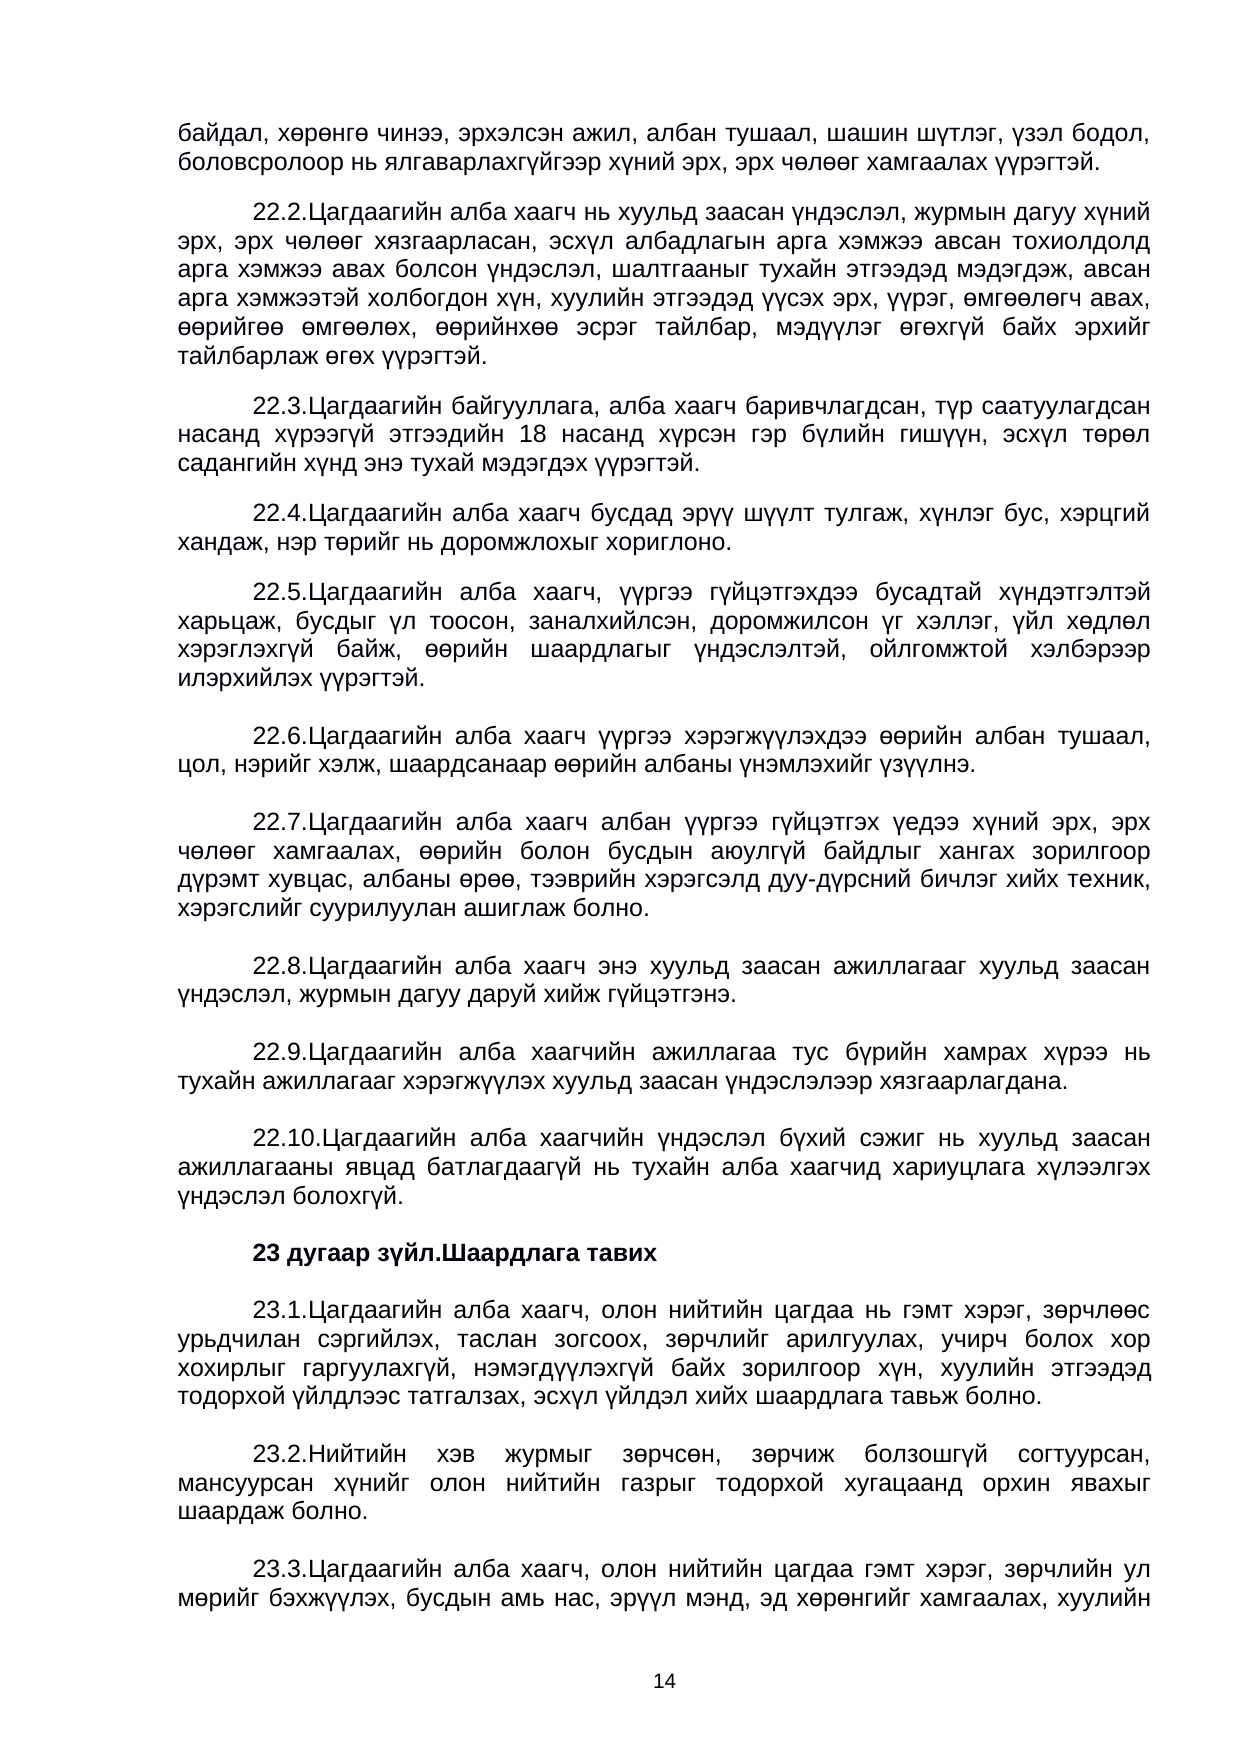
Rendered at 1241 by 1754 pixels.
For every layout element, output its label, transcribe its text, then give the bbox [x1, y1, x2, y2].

text 22.7.Цагдаагийн алба хаагч албан үүргээ гүйцэтгэх үедээ хүний эрх, эрх чөлөөг хамгаалах, өөрийн болон бусдын аюулгүй байдлыг хангах зорилгоор дүрэмт хувцас, албаны өрөө, тээврийн хэрэгсэлд дуу-дүрсний бичлэг хийх техник, хэрэгслийг суурилуулан ашиглаж болно. [177, 807, 1152, 922]
text 23.1.Цагдаагийн алба хаагч, олон нийтийн цагдаа нь гэмт хэрэг, зөрчлөөс урьдчилан сэргийлэх, таслан зогсоох, зөрчлийг арилгуулах, учирч болох хор хохирлыг гаргуулахгүй, нэмэгдүүлэхгүй байх зорилгоор хүн, хуулийн этгээдэд тодорхой үйлдлээс татгалзах, эсхүл үйлдэл хийх шаардлага тавьж болно. [177, 1295, 1152, 1410]
text 22.9.Цагдаагийн алба хаагчийн ажиллагаа тус бүрийн хамрах хүрээ нь тухайн ажиллагааг хэрэгжүүлэх хуульд заасан үндэслэлээр хязгаарлагдана. [177, 1037, 1152, 1094]
text 22.4.Цагдаагийн алба хаагч бусдад эрүү шүүлт тулгаж, хүнлэг бус, хэрцгий хандаж, нэр төрийг нь доромжлохыг хориглоно. [177, 498, 1152, 556]
text 23.2.Нийтийн хэв журмыг зөрчсөн, зөрчиж болзошгүй согтуурсан, мансуурсан хүнийг олон нийтийн газрыг тодорхой хугацаанд орхин явахыг шаардаж болно. [177, 1439, 1152, 1525]
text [177, 1554, 1152, 1611]
text 22.6.Цагдаагийн алба хаагч үүргээ хэрэгжүүлэхдээ өөрийн албан тушаал, цол, нэрийг хэлж, шаардсанаар өөрийн албаны үнэмлэхийг үзүүлнэ. [177, 721, 1152, 778]
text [177, 118, 1152, 176]
text 23 дугаар зүйл.Шаардлага тавих [177, 1237, 1152, 1266]
text 22.10.Цагдаагийн алба хаагчийн үндэслэл бүхий сэжиг нь хуульд заасан ажиллагааны явцад батлагдаагүй нь тухайн алба хаагчид хариуцлага хүлээлгэх үндэслэл болохгүй. [177, 1123, 1152, 1209]
text 22.2.Цагдаагийн алба хаагч нь хуульд заасан үндэслэл, журмын дагуу хүний эрх, эрх чөлөөг хязгаарласан, эсхүл албадлагын арга хэмжээ авсан тохиолдолд арга хэмжээ авах болсон үндэслэл, шалтгааныг тухайн этгээдэд мэдэгдэж, авсан арга хэмжээтэй холбогдон хүн, хуулийн этгээдэд үүсэх эрх, үүрэг, өмгөөлөгч авах, өөрийгөө өмгөөлөх, өөрийнхөө эсрэг тайлбар, мэдүүлэг өгөхгүй байх эрхийг тайлбарлаж өгөх үүрэгтэй. [177, 197, 1152, 369]
text 22.5.Цагдаагийн алба хаагч, үүргээ гүйцэтгэхдээ бусадтай хүндэтгэлтэй харьцаж, бусдыг үл тоосон, заналхийлсэн, доромжилсон үг хэллэг, үйл хөдлөл хэрэглэхгүй байж, өөрийн шаардлагыг үндэслэлтэй, ойлгомжтой хэлбэрээр илэрхийлэх үүрэгтэй. [177, 577, 1152, 692]
text 22.8.Цагдаагийн алба хаагч энэ хуульд заасан ажиллагааг хуульд заасан үндэслэл, журмын дагуу даруй хийж гүйцэтгэнэ. [177, 951, 1152, 1008]
text 22.3.Цагдаагийн байгууллага, алба хаагч баривчлагдсан, түр саатуулагдсан насанд хүрээгүй этгээдийн 18 насанд хүрсэн гэр бүлийн гишүүн, эсхүл төрөл садангийн хүнд энэ тухай мэдэгдэх үүрэгтэй. [177, 391, 1152, 477]
